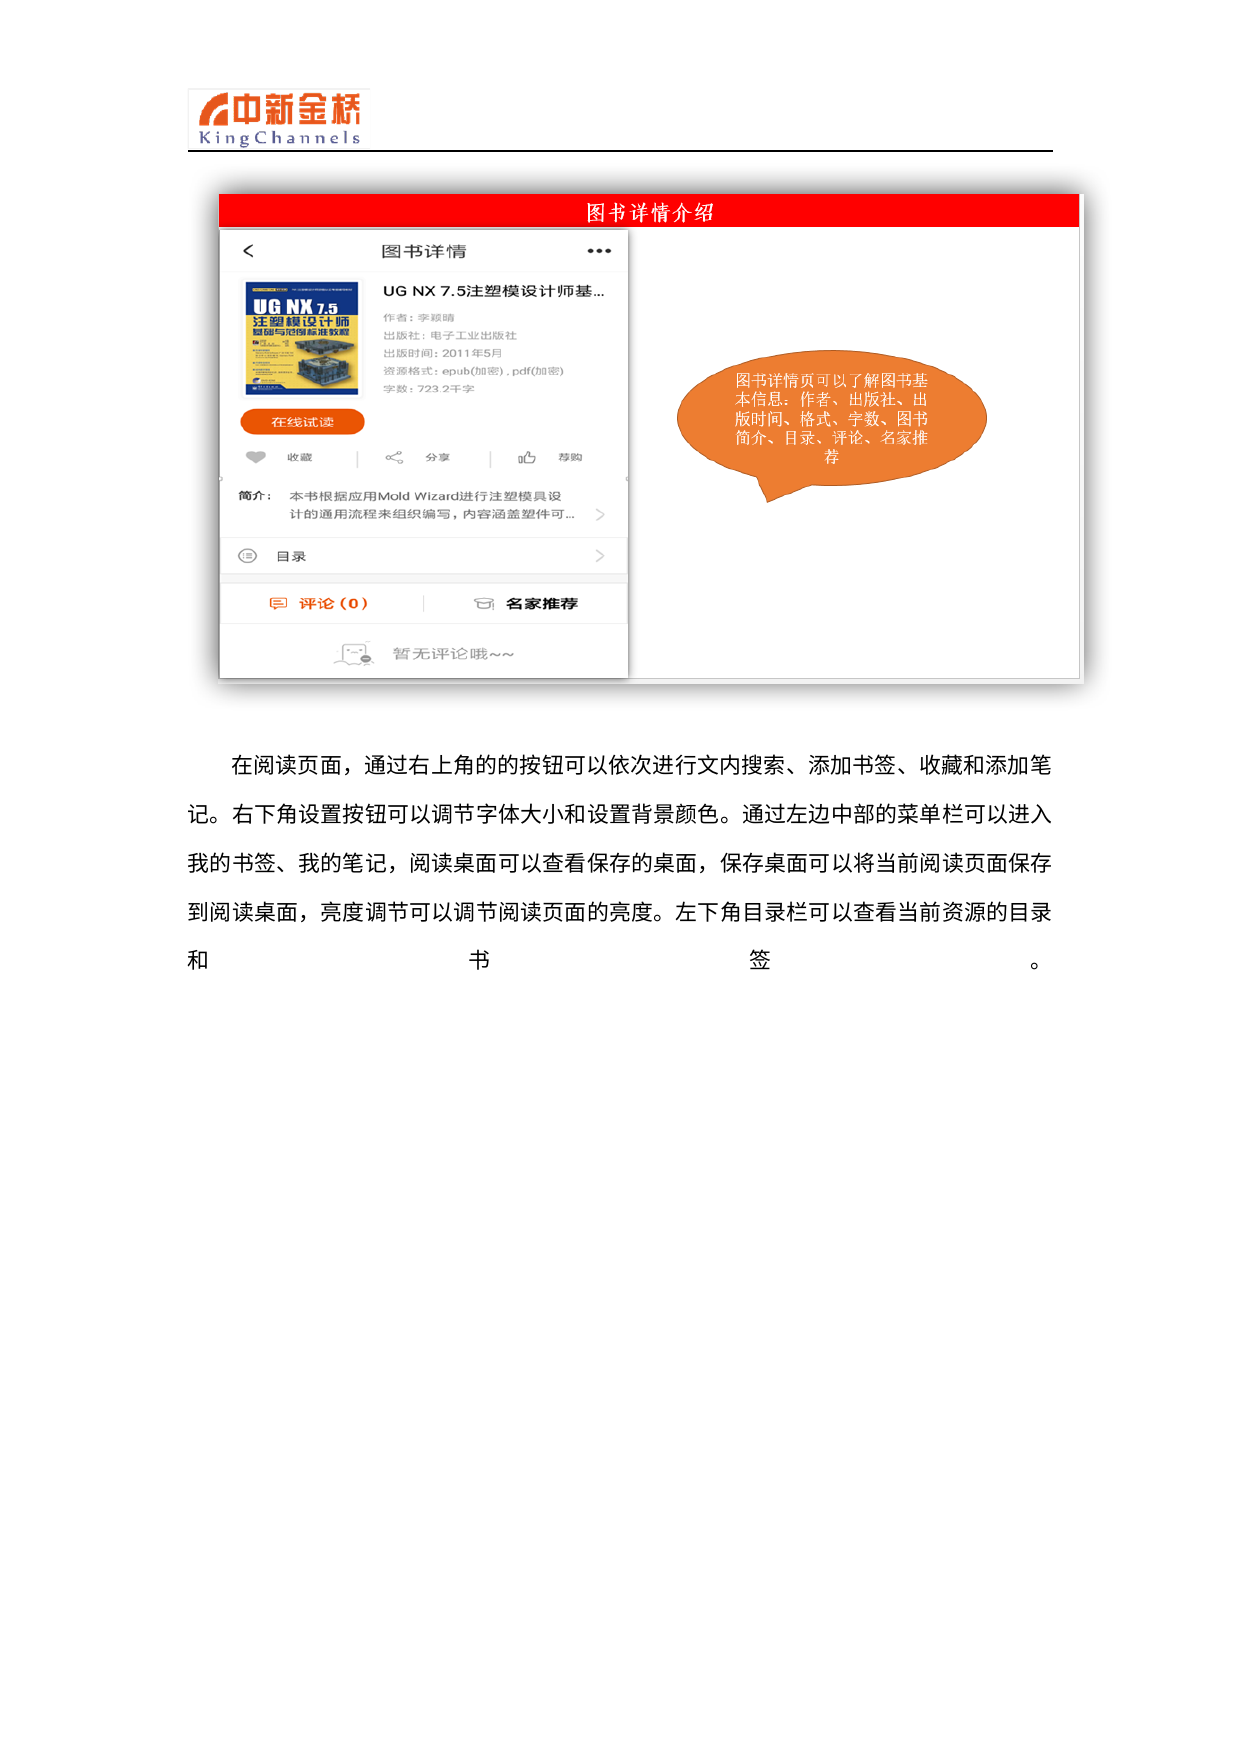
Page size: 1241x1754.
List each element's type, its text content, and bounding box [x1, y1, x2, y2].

text 在阅读页面，通过右上角的的按钮可以依次进行文内搜索、添加书签、收藏和添加笔记。右下角设置按钮可以调节字体大小和设置背景颜色。通过左边中部的菜单栏可以进入我的书签、我的笔记，阅读桌面可以查看保存的桌面，保存桌面可以将当前阅读页面保存到阅读桌面，亮度调节可以调节阅读页面的亮度。左下角目录栏可以查看当前资源的目录和书签。 [187, 748, 1053, 976]
picture [218, 194, 1084, 684]
picture [187, 88, 370, 149]
